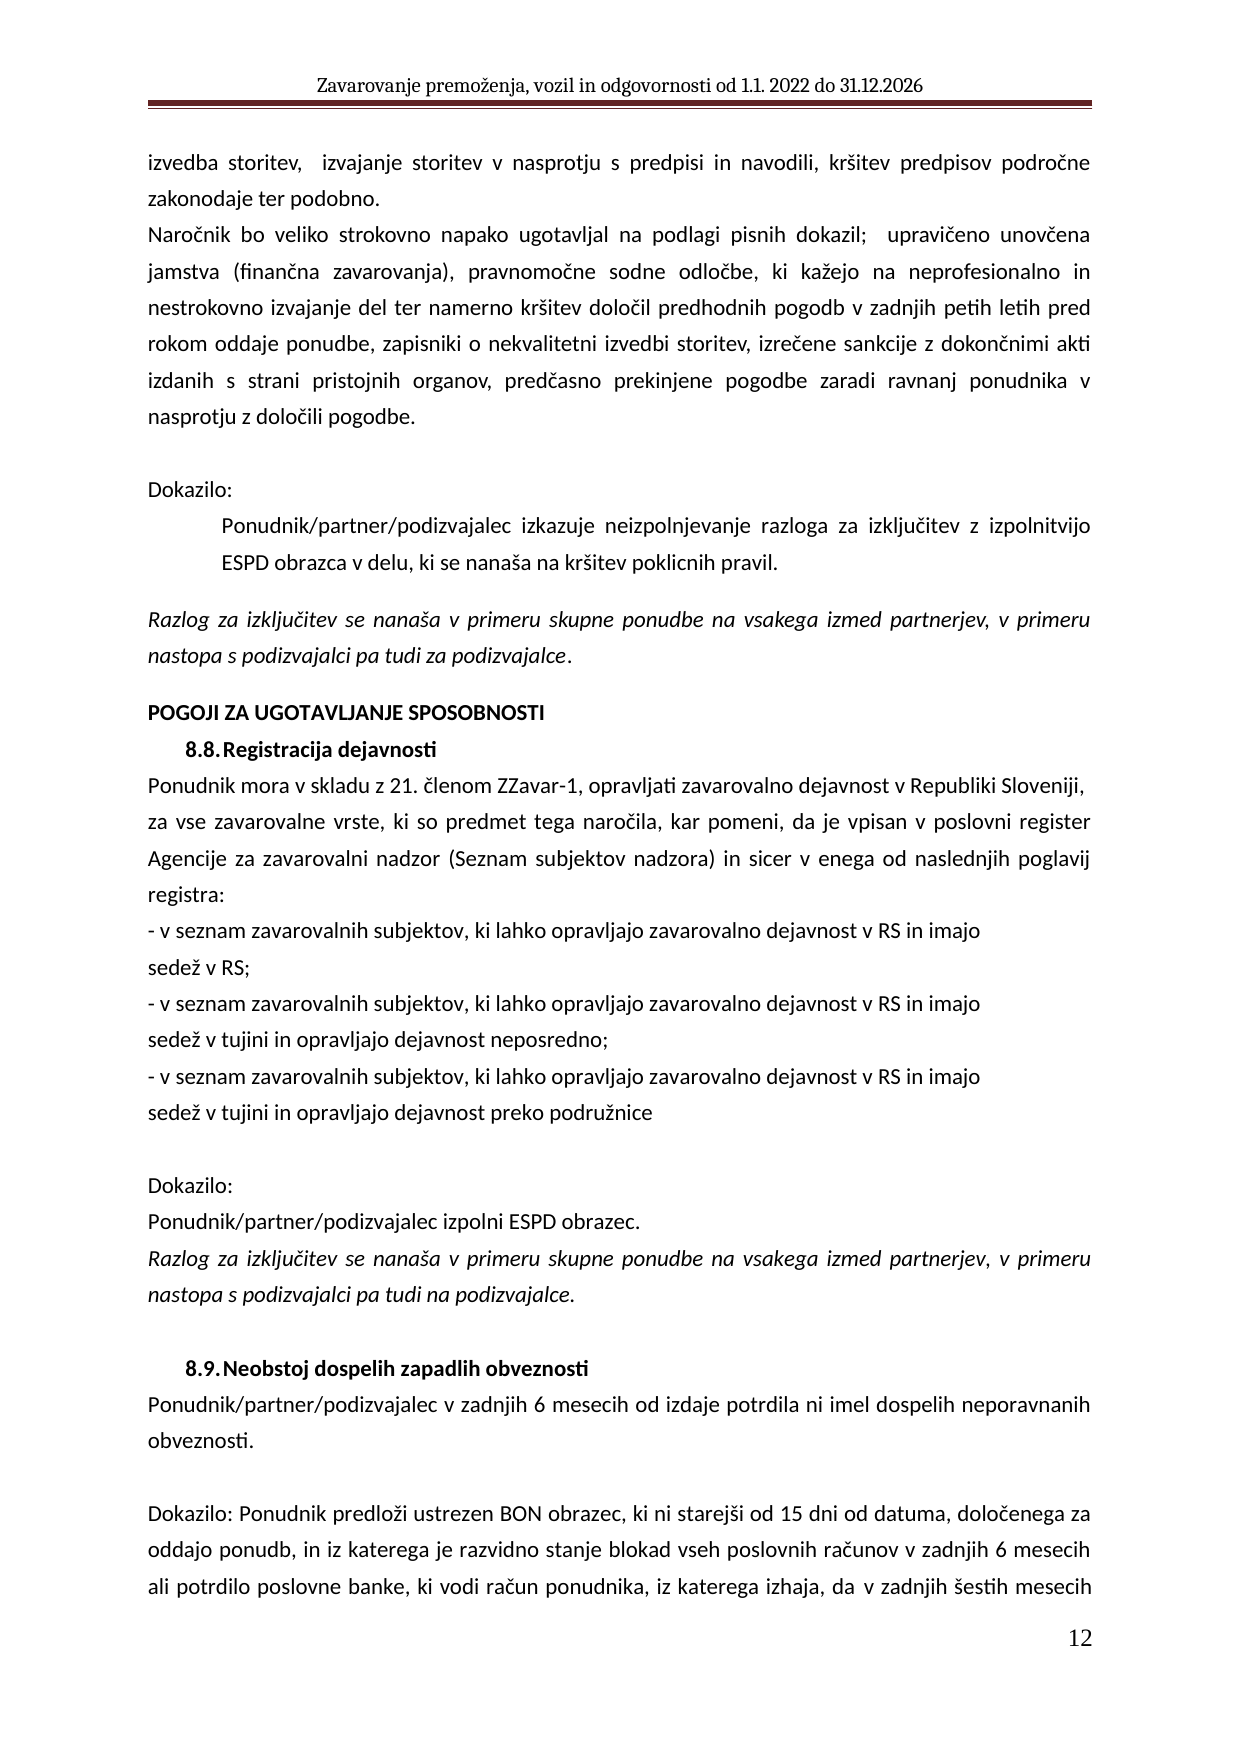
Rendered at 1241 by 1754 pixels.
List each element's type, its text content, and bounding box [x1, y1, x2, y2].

subtitle Neobstoj dospelih zapadlih obveznosti [185, 1354, 1092, 1382]
list Registracija dejavnosti [185, 735, 1092, 763]
text sedež v tujini in opravljajo dejavnost preko podružnice [148, 1098, 1092, 1126]
text Dokazilo: [148, 1171, 1092, 1199]
text sedež v tujini in opravljajo dejavnost neposredno; [148, 1026, 1092, 1053]
text sedež v RS; [148, 953, 1092, 981]
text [148, 148, 1092, 212]
text Ponudnik mora v skladu z 21. členom ZZavar-1, opravljati zavarovalno dejavnost v Republiki Sloveniji, [148, 771, 1092, 799]
text Ponudnik/partner/podizvajalec v zadnjih 6 mesecih od izdaje potrdila ni imel dospelih neporavnanih obveznosti. [148, 1390, 1092, 1454]
text Ponudnik/partner/podizvajalec izpolni ESPD obrazec. [148, 1207, 1092, 1235]
text Razlog za izključitev se nanaša v primeru skupne ponudbe na vsakega izmed partnerjev, v primeru nastopa s podizvajalci pa tudi za podizvajalce. [148, 605, 1092, 669]
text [148, 1499, 1092, 1600]
text Dokazilo: [148, 475, 1092, 503]
text za vse zavarovalne vrste, ki so predmet tega naročila, kar pomeni, da je vpisan v poslovni register Agencije za zavarovalni nadzor (Seznam subjektov nadzora) in sicer v enega od naslednjih poglavij registra: [148, 807, 1092, 908]
text Naročnik bo veliko strokovno napako ugotavljal na podlagi pisnih dokazil; upravičeno unovčena jamstva (finančna zavarovanja), pravnomočne sodne odločbe, ki kažejo na neprofesionalno in nestrokovno izvajanje del ter namerno kršitev določil predhodnih pogodb v zadnjih petih letih pred rokom oddaje ponudbe, zapisniki o nekvalitetni izvedbi storitev, izrečene sankcije z dokončnimi akti izdanih s strani pristojnih organov, predčasno prekinjene pogodbe zaradi ravnanj ponudnika v nasprotju z določili pogodbe. [148, 220, 1092, 430]
list Ponudnik/partner/podizvajalec izkazuje neizpolnjevanje razloga za izključitev z izpolnitvijo ESPD obrazca v delu, ki se nanaša na kršitev poklicnih pravil. [221, 511, 1092, 576]
text POGOJI ZA UGOTAVLJANJE SPOSOBNOSTI [148, 698, 1092, 726]
text - v seznam zavarovalnih subjektov, ki lahko opravljajo zavarovalno dejavnost v RS in imajo [148, 989, 1092, 1017]
text - v seznam zavarovalnih subjektov, ki lahko opravljajo zavarovalno dejavnost v RS in imajo [148, 916, 1092, 944]
text - v seznam zavarovalnih subjektov, ki lahko opravljajo zavarovalno dejavnost v RS in imajo [148, 1062, 1092, 1090]
text Razlog za izključitev se nanaša v primeru skupne ponudbe na vsakega izmed partnerjev, v primeru nastopa s podizvajalci pa tudi na podizvajalce. [148, 1244, 1092, 1308]
